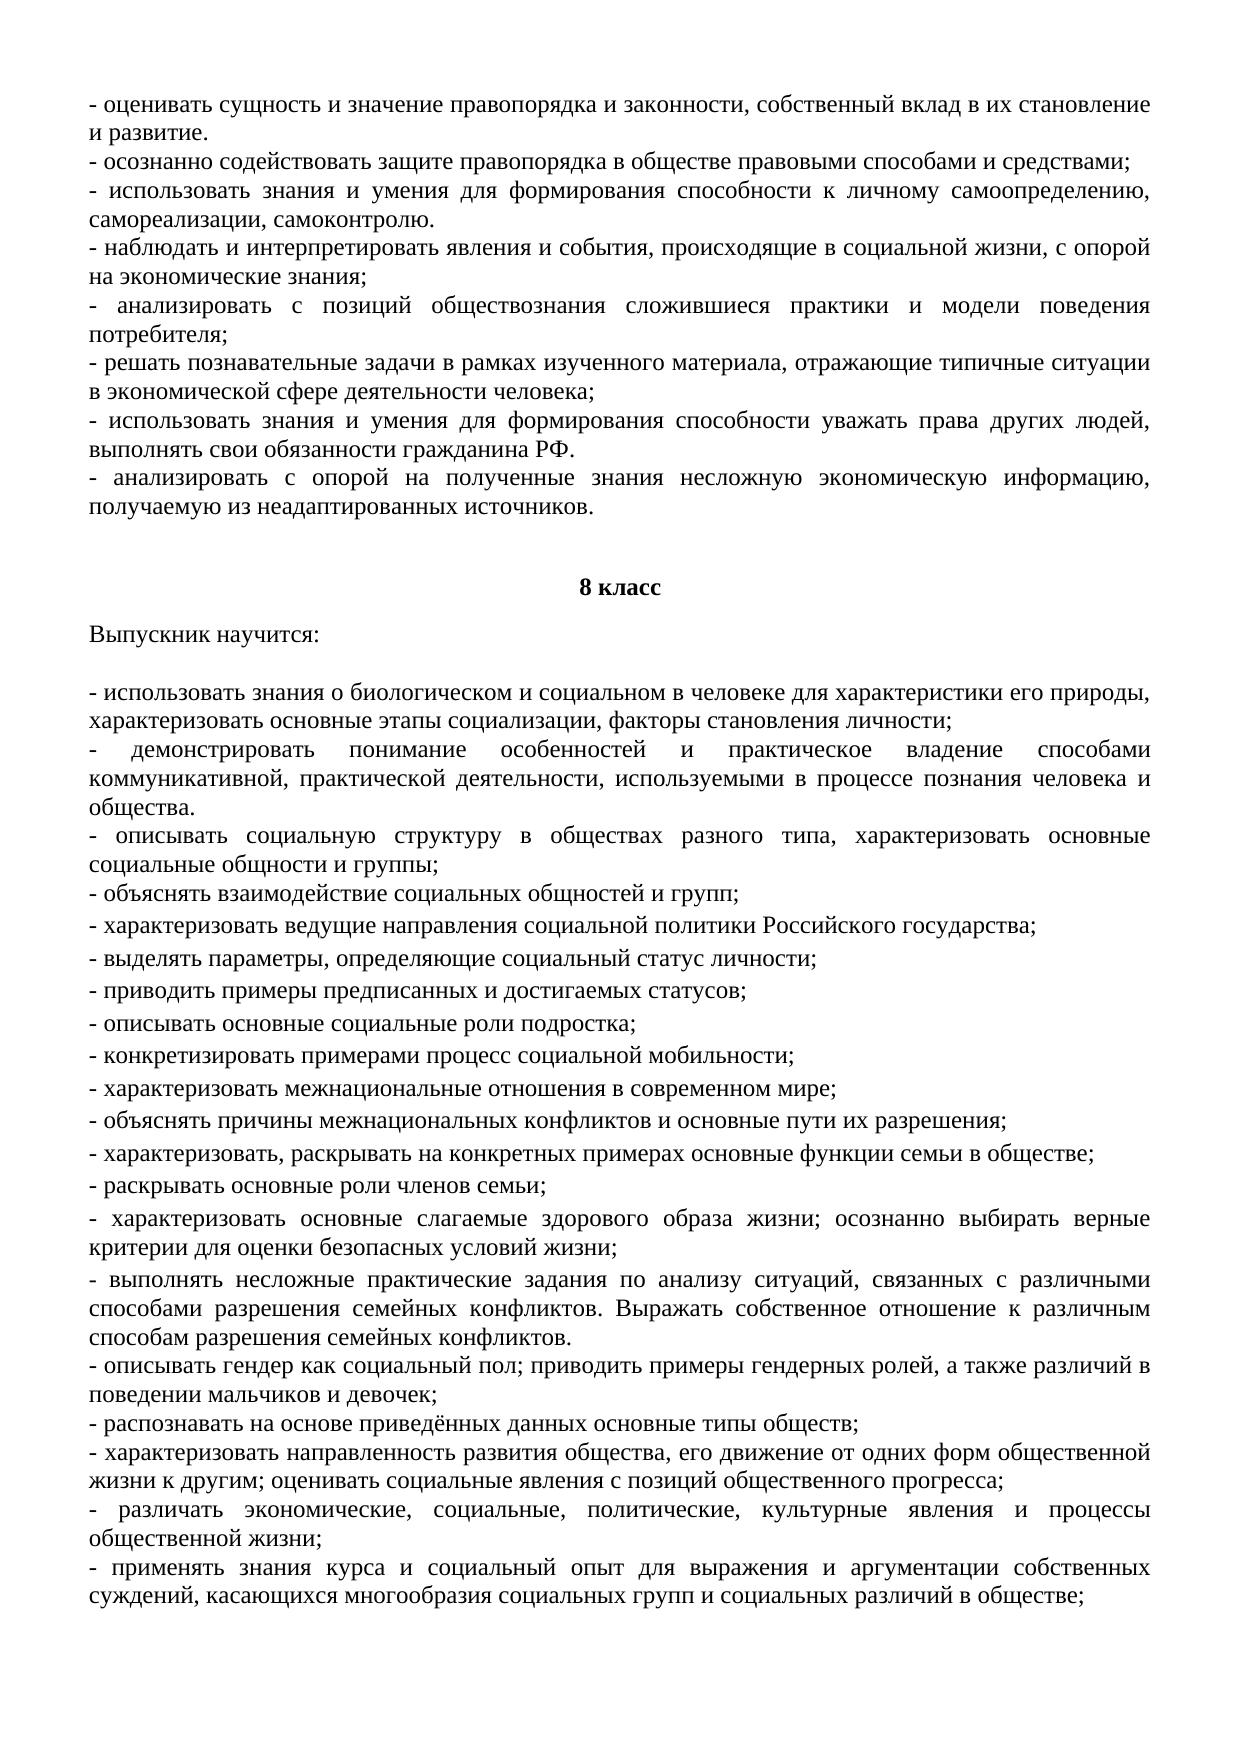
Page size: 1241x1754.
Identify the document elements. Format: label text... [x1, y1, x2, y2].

text - конкретизировать примерами процесс социальной мобильности; [89, 1041, 1152, 1069]
text - использовать знания о биологическом и социальном в человеке для характеристики его природы, характеризовать основные этапы социализации, факторы становления личности; [89, 677, 1152, 734]
text - характеризовать основные слагаемые здорового образа жизни; осознанно выбирать верные критерии для оценки безопасных условий жизни; [89, 1203, 1152, 1261]
text - приводить примеры предписанных и достигаемых статусов; [89, 976, 1152, 1004]
text - выполнять несложные практические задания по анализу ситуаций, связанных с различными способами разрешения семейных конфликтов. Выражать собственное отношение к различным способам разрешения семейных конфликтов. [89, 1264, 1152, 1351]
text - осознанно содействовать защите правопорядка в обществе правовыми способами и средствами; [89, 146, 1152, 175]
text - описывать социальную структуру в обществах разного типа, характеризовать основные социальные общности и группы; [89, 821, 1152, 878]
text - характеризовать направленность развития общества, его движение от одних форм общественной жизни к другим; оценивать социальные явления с позиций общественного прогресса; [89, 1437, 1152, 1494]
text - анализировать с позиций обществознания сложившиеся практики и модели поведения потребителя; [89, 290, 1152, 347]
text 8 класс [89, 572, 1152, 600]
text - объяснять взаимодействие социальных общностей и групп; [89, 878, 1152, 907]
text - распознавать на основе приведённых данных основные типы обществ; [89, 1408, 1152, 1437]
text - оценивать сущность и значение правопорядка и законности, собственный вклад в их становление и развитие. [89, 89, 1152, 146]
text - характеризовать ведущие направления социальной политики Российского государства; [89, 911, 1152, 939]
text - использовать знания и умения для формирования способности уважать права других людей, выполнять свои обязанности гражданина РФ. [89, 405, 1152, 462]
text - характеризовать, раскрывать на конкретных примерах основные функции семьи в обществе; [89, 1138, 1152, 1167]
text - выделять параметры, определяющие социальный статус личности; [89, 943, 1152, 972]
text - раскрывать основные роли членов семьи; [89, 1171, 1152, 1199]
text - использовать знания и умения для формирования способности к личному самоопределению, самореализации, самоконтролю. [89, 175, 1152, 232]
text - применять знания курса и социальный опыт для выражения и аргументации собственных суждений, касающихся многообразия социальных групп и социальных различий в обществе; [89, 1552, 1152, 1609]
text Выпускник научится: [89, 619, 1152, 648]
text - объяснять причины межнациональных конфликтов и основные пути их разрешения; [89, 1106, 1152, 1134]
text - описывать гендер как социальный пол; приводить примеры гендерных ролей, а также различий в поведении мальчиков и девочек; [89, 1351, 1152, 1408]
text - наблюдать и интерпретировать явления и события, происходящие в социальной жизни, с опорой на экономические знания; [89, 232, 1152, 290]
text - решать познавательные задачи в рамках изученного материала, отражающие типичные ситуации в экономической сфере деятельности человека; [89, 347, 1152, 405]
text - демонстрировать понимание особенностей и практическое владение способами коммуникативной, практической деятельности, используемыми в процессе познания человека и общества. [89, 734, 1152, 821]
text - анализировать с опорой на полученные знания несложную экономическую информацию, получаемую из неадаптированных источников. [89, 462, 1152, 520]
text - описывать основные социальные роли подростка; [89, 1008, 1152, 1037]
text - различать экономические, социальные, политические, культурные явления и процессы общественной жизни; [89, 1494, 1152, 1552]
text - характеризовать межнациональные отношения в современном мире; [89, 1073, 1152, 1102]
